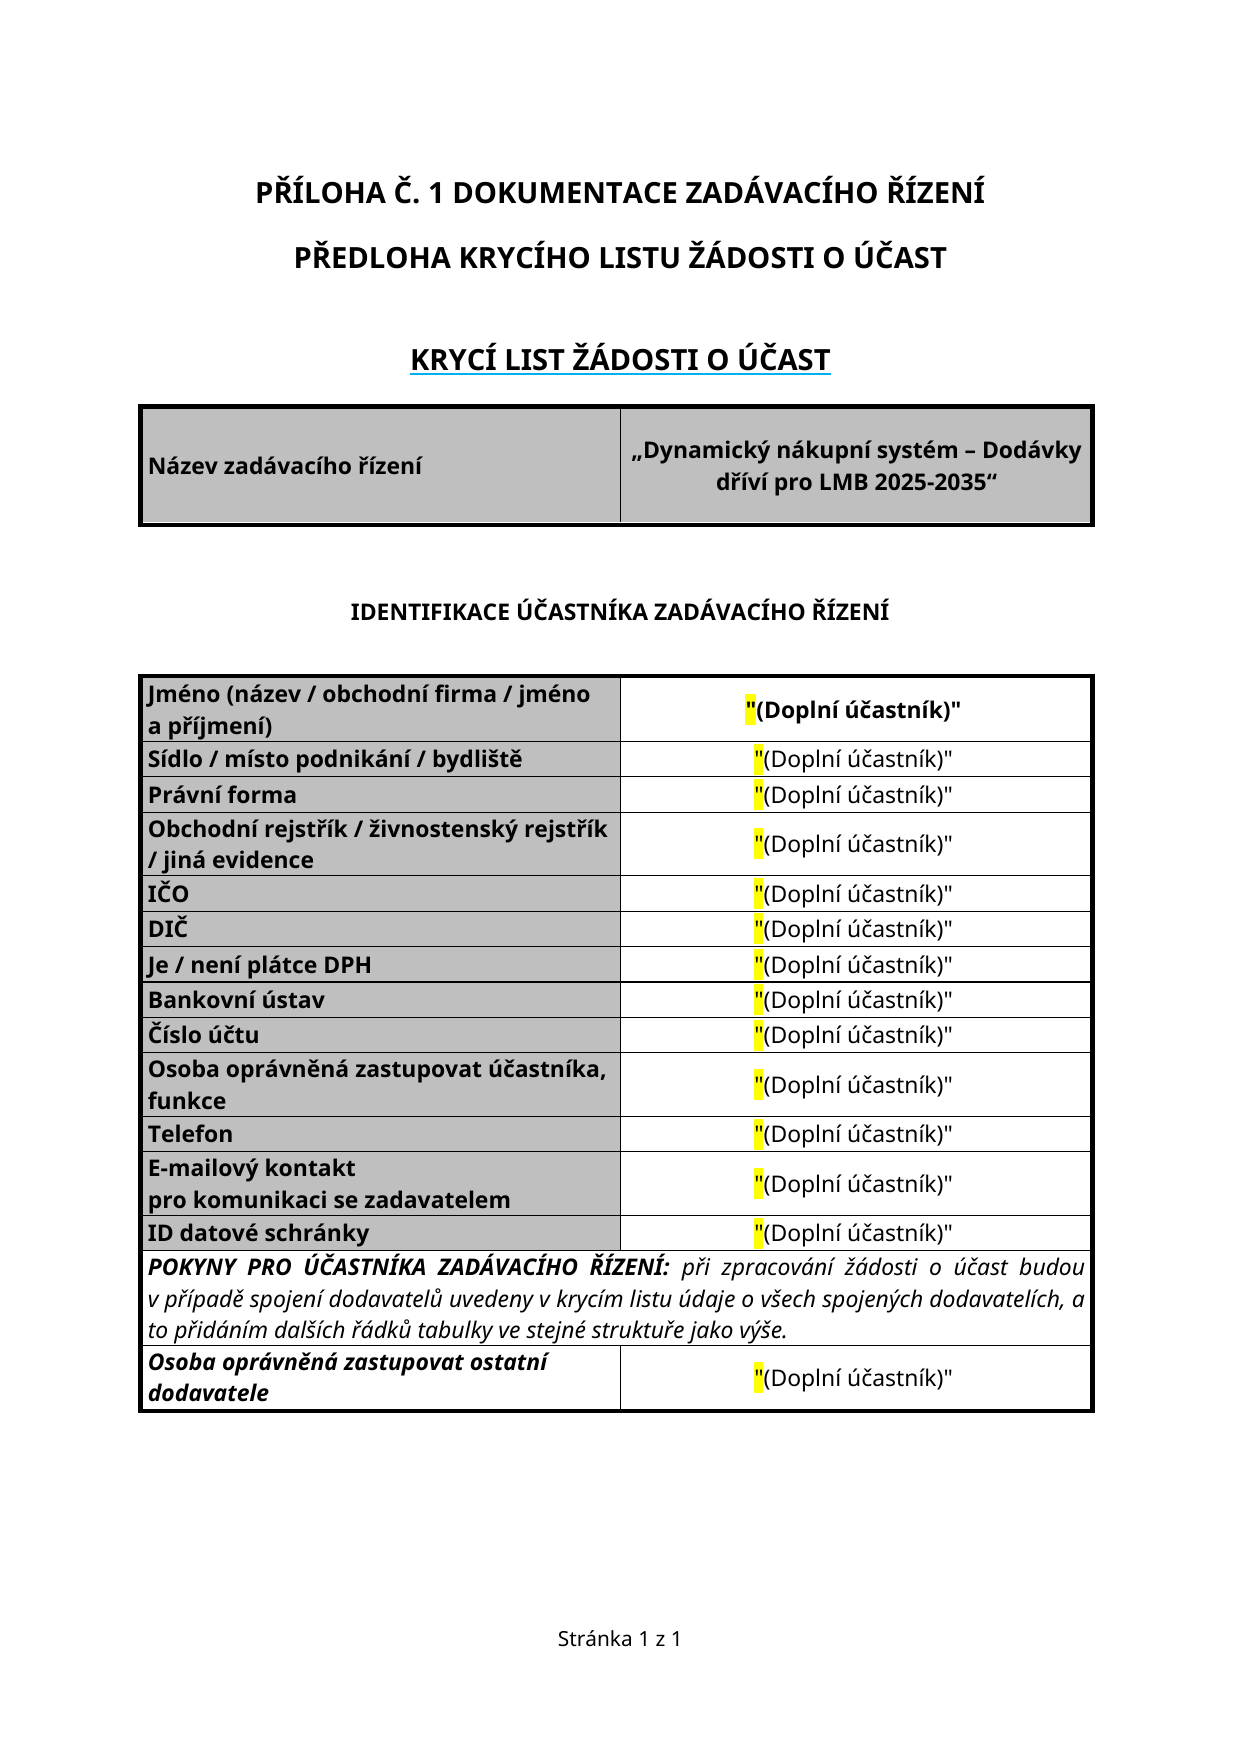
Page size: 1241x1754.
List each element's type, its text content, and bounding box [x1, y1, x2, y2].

table_cell Osoba oprávněná zastupovat účastníka, funkce [143, 1053, 620, 1116]
table_cell Bankovní ústav [143, 983, 620, 1017]
table_cell POKYNY PRO ÚČASTNÍKA ZADÁVACÍHO ŘÍZENÍ: při zpracování žádosti o účast budou v případě spojení dodavatelů uvedeny v krycím listu údaje o všech spojených dodavatelích, a to přidáním dalších řádků tabulky ve stejné struktuře jako výše. [143, 1251, 1090, 1345]
table_cell Právní forma [143, 777, 620, 812]
table_cell ID datové schránky [143, 1216, 620, 1250]
table_header Název zadávacího řízení [143, 409, 620, 522]
table_cell Je / není plátce DPH [143, 947, 620, 981]
table_cell Osoba oprávněná zastupovat ostatní dodavatele [143, 1346, 620, 1408]
text Krycí list žádosti o účast [148, 339, 1092, 379]
table_cell [621, 876, 1090, 911]
table_cell [621, 947, 1090, 981]
table_cell [621, 813, 1090, 875]
text Příloha č. 1 dokumentace zadávacího řízení [148, 173, 1092, 212]
table_cell [621, 1152, 1090, 1215]
table_cell Obchodní rejstřík / živnostenský rejstřík / jiná evidence [143, 813, 620, 875]
table_cell [621, 912, 1090, 946]
table_header „Dynamický nákupní systém – Dodávky dříví pro LMB 2025-2035“ [621, 409, 1090, 522]
table_header [621, 678, 1090, 741]
table_cell [621, 1018, 1090, 1052]
table_cell E-mailový kontakt pro komunikaci se zadavatelem [143, 1152, 620, 1215]
table_cell [621, 1053, 1090, 1116]
table_cell IČO [143, 876, 620, 911]
table_header Jméno (název / obchodní firma / jméno a příjmení) [143, 678, 620, 741]
table_cell [621, 742, 1090, 776]
table_cell [621, 1216, 1090, 1250]
table_cell Číslo účtu [143, 1018, 620, 1052]
table_cell Telefon [143, 1117, 620, 1151]
text Identifikace účastníka zadávacího řízení [148, 596, 1092, 627]
table_cell [621, 777, 1090, 812]
table_cell [621, 983, 1090, 1017]
table_cell [621, 1346, 1090, 1408]
table_cell [621, 1117, 1090, 1151]
table_cell Sídlo / místo podnikání / bydliště [143, 742, 620, 776]
text Předloha krycího listu žádosti o účast [148, 237, 1092, 277]
table_cell DIČ [143, 912, 620, 946]
